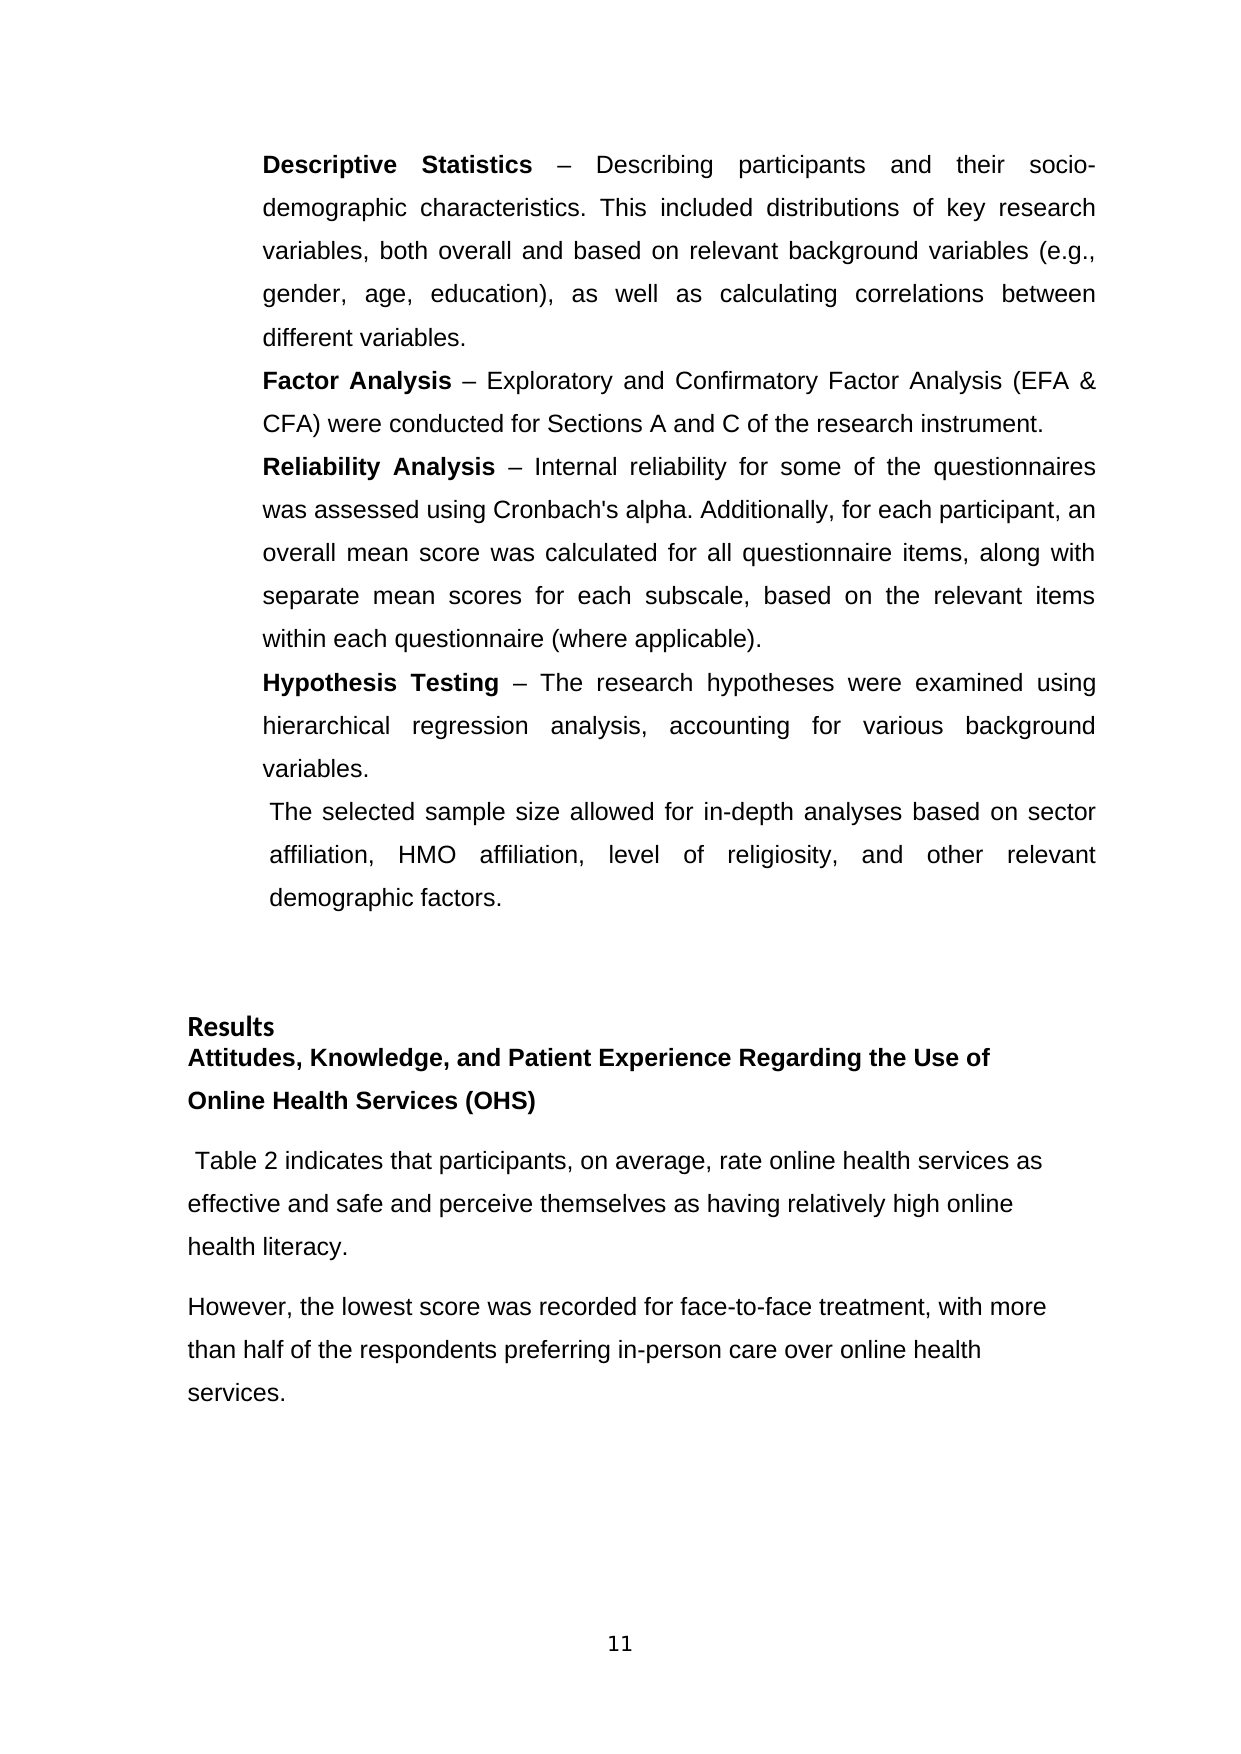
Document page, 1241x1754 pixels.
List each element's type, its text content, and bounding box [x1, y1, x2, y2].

list Hypothesis Testing – The research hypotheses were examined using hierarchical regression analysis, accounting for various background variables. [262, 667, 1097, 782]
list Descriptive Statistics – Describing participants and their socio-demographic characteristics. This included distributions of key research variables, both overall and based on relevant background variables (e.g., gender, age, education), as well as calculating correlations between different variables. [262, 150, 1097, 351]
list The selected sample size allowed for in-depth analyses based on sector affiliation, HMO affiliation, level of religiosity, and other relevant demographic factors. [269, 797, 1097, 912]
text Attitudes, Knowledge, and Patient Experience Regarding the Use of Online Health Services (OHS) [187, 1043, 1053, 1115]
text However, the lowest score was recorded for face-to-face treatment, with more than half of the respondents preferring in-person care over online health services. [187, 1292, 1053, 1407]
text Results [187, 1008, 1053, 1043]
text Table 2 indicates that participants, on average, rate online health services as effective and safe and perceive themselves as having relatively high online health literacy. [187, 1146, 1053, 1261]
list Reliability Analysis – Internal reliability for some of the questionnaires was assessed using Cronbach's alpha. Additionally, for each participant, an overall mean score was calculated for all questionnaire items, along with separate mean scores for each subscale, based on the relevant items within each questionnaire (where applicable). [262, 452, 1097, 653]
list Factor Analysis – Exploratory and Confirmatory Factor Analysis (EFA & CFA) were conducted for Sections A and C of the research instrument. [262, 366, 1097, 437]
